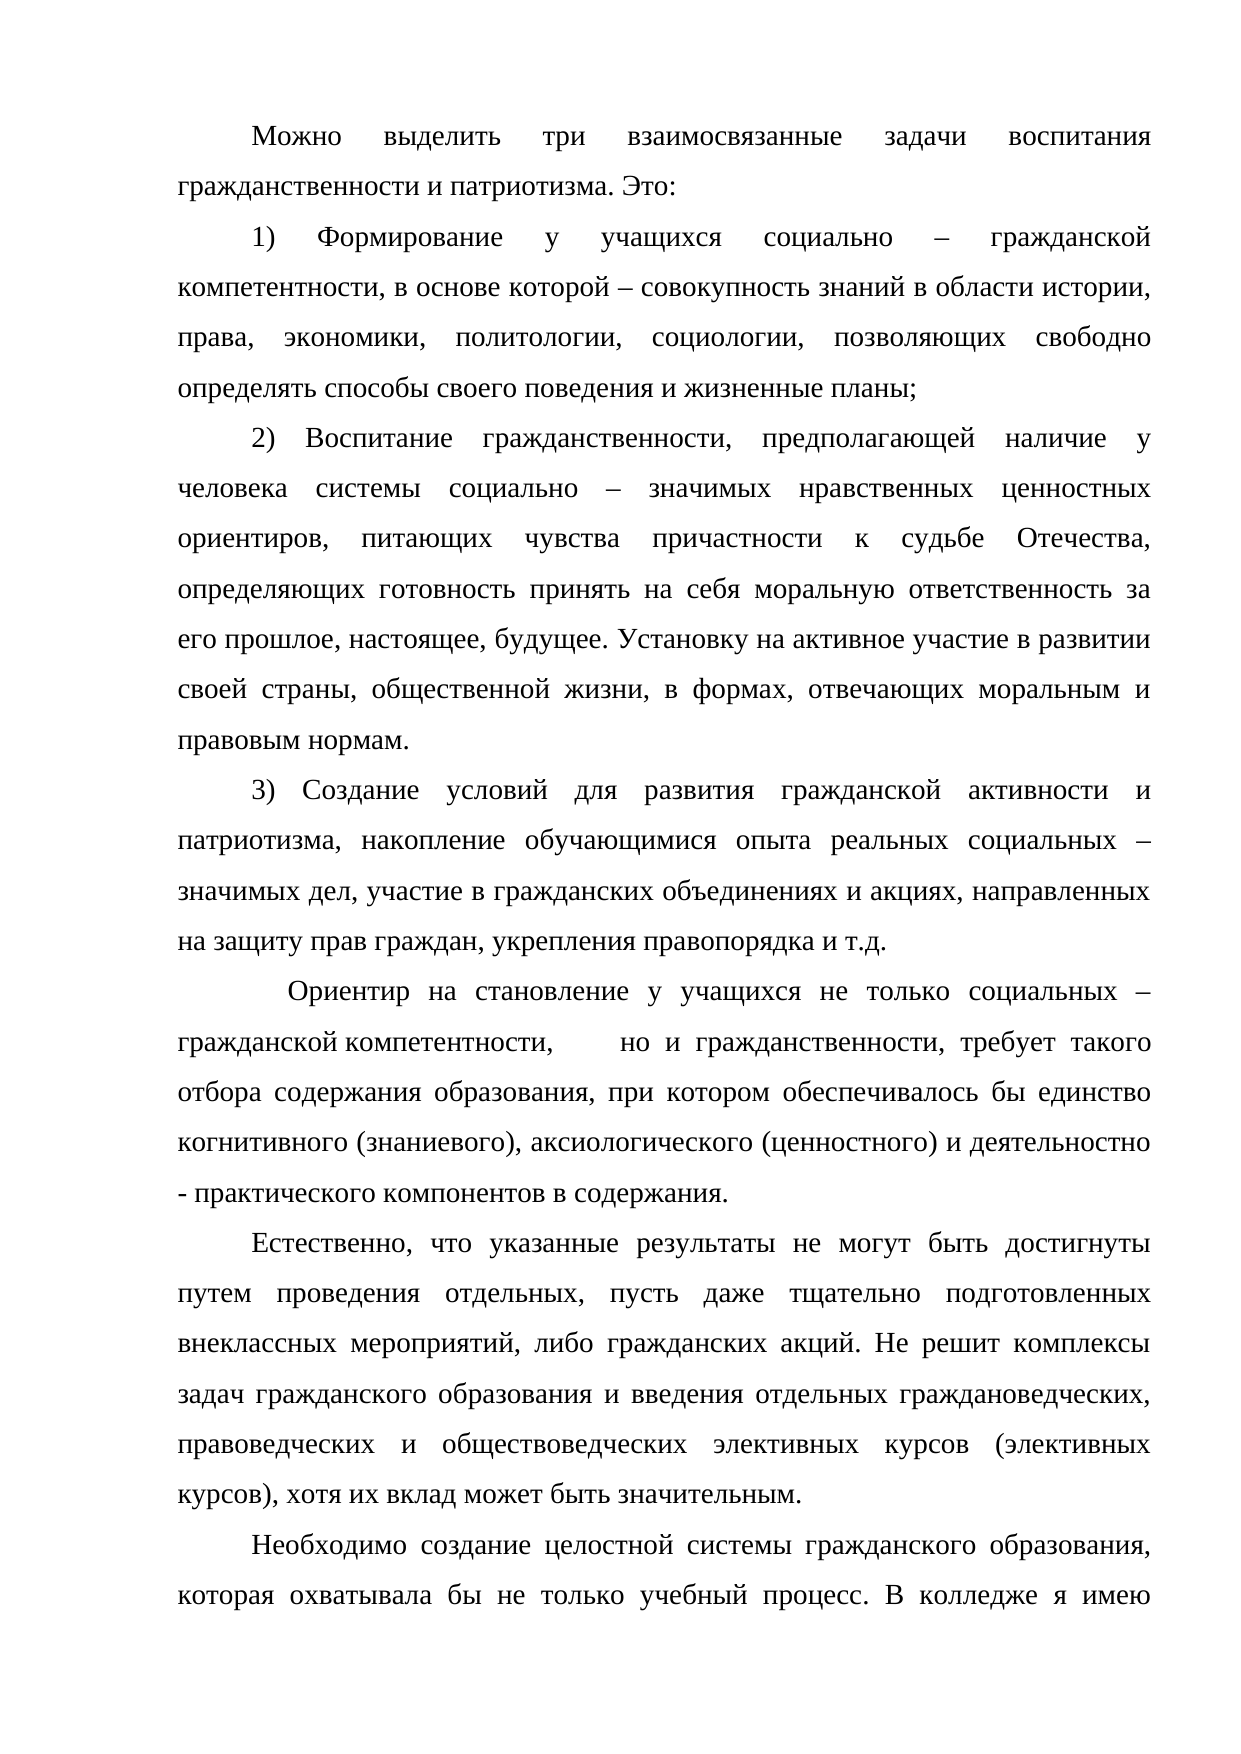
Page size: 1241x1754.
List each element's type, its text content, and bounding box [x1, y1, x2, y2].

text Ориентир на становление у учащихся не только социальных – гражданской компетентности, но и гражданственности, требует такого отбора содержания образования, при котором обеспечивалось бы единство когнитивного (знаниевого), аксиологического (ценностного) и деятельностно - практического компонентов в содержания. [177, 973, 1152, 1208]
text 3) Создание условий для развития гражданской активности и патриотизма, накопление обучающимися опыта реальных социальных – значимых дел, участие в гражданских объединениях и акциях, направленных на защиту прав граждан, укрепления правопорядка и т.д. [177, 772, 1152, 957]
text 2) Воспитание гражданственности, предполагающей наличие у человека системы социально – значимых нравственных ценностных ориентиров, питающих чувства причастности к судьбе Отечества, определяющих готовность принять на себя моральную ответственность за его прошлое, настоящее, будущее. Установку на активное участие в развитии своей страны, общественной жизни, в формах, отвечающих моральным и правовым нормам. [177, 420, 1152, 755]
text 1) Формирование у учащихся социально – гражданской компетентности, в основе которой – совокупность знаний в области истории, права, экономики, политологии, социологии, позволяющих свободно определять способы своего поведения и жизненные планы; [177, 219, 1152, 403]
text Можно выделить три взаимосвязанные задачи воспитания гражданственности и патриотизма. Это: [177, 118, 1152, 202]
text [177, 1527, 1152, 1611]
text Естественно, что указанные результаты не могут быть достигнуты путем проведения отдельных, пусть даже тщательно подготовленных внеклассных мероприятий, либо гражданских акций. Не решит комплексы задач гражданского образования и введения отдельных граждановедческих, правоведческих и обществоведческих элективных курсов (элективных курсов), хотя их вклад может быть значительным. [177, 1225, 1152, 1510]
